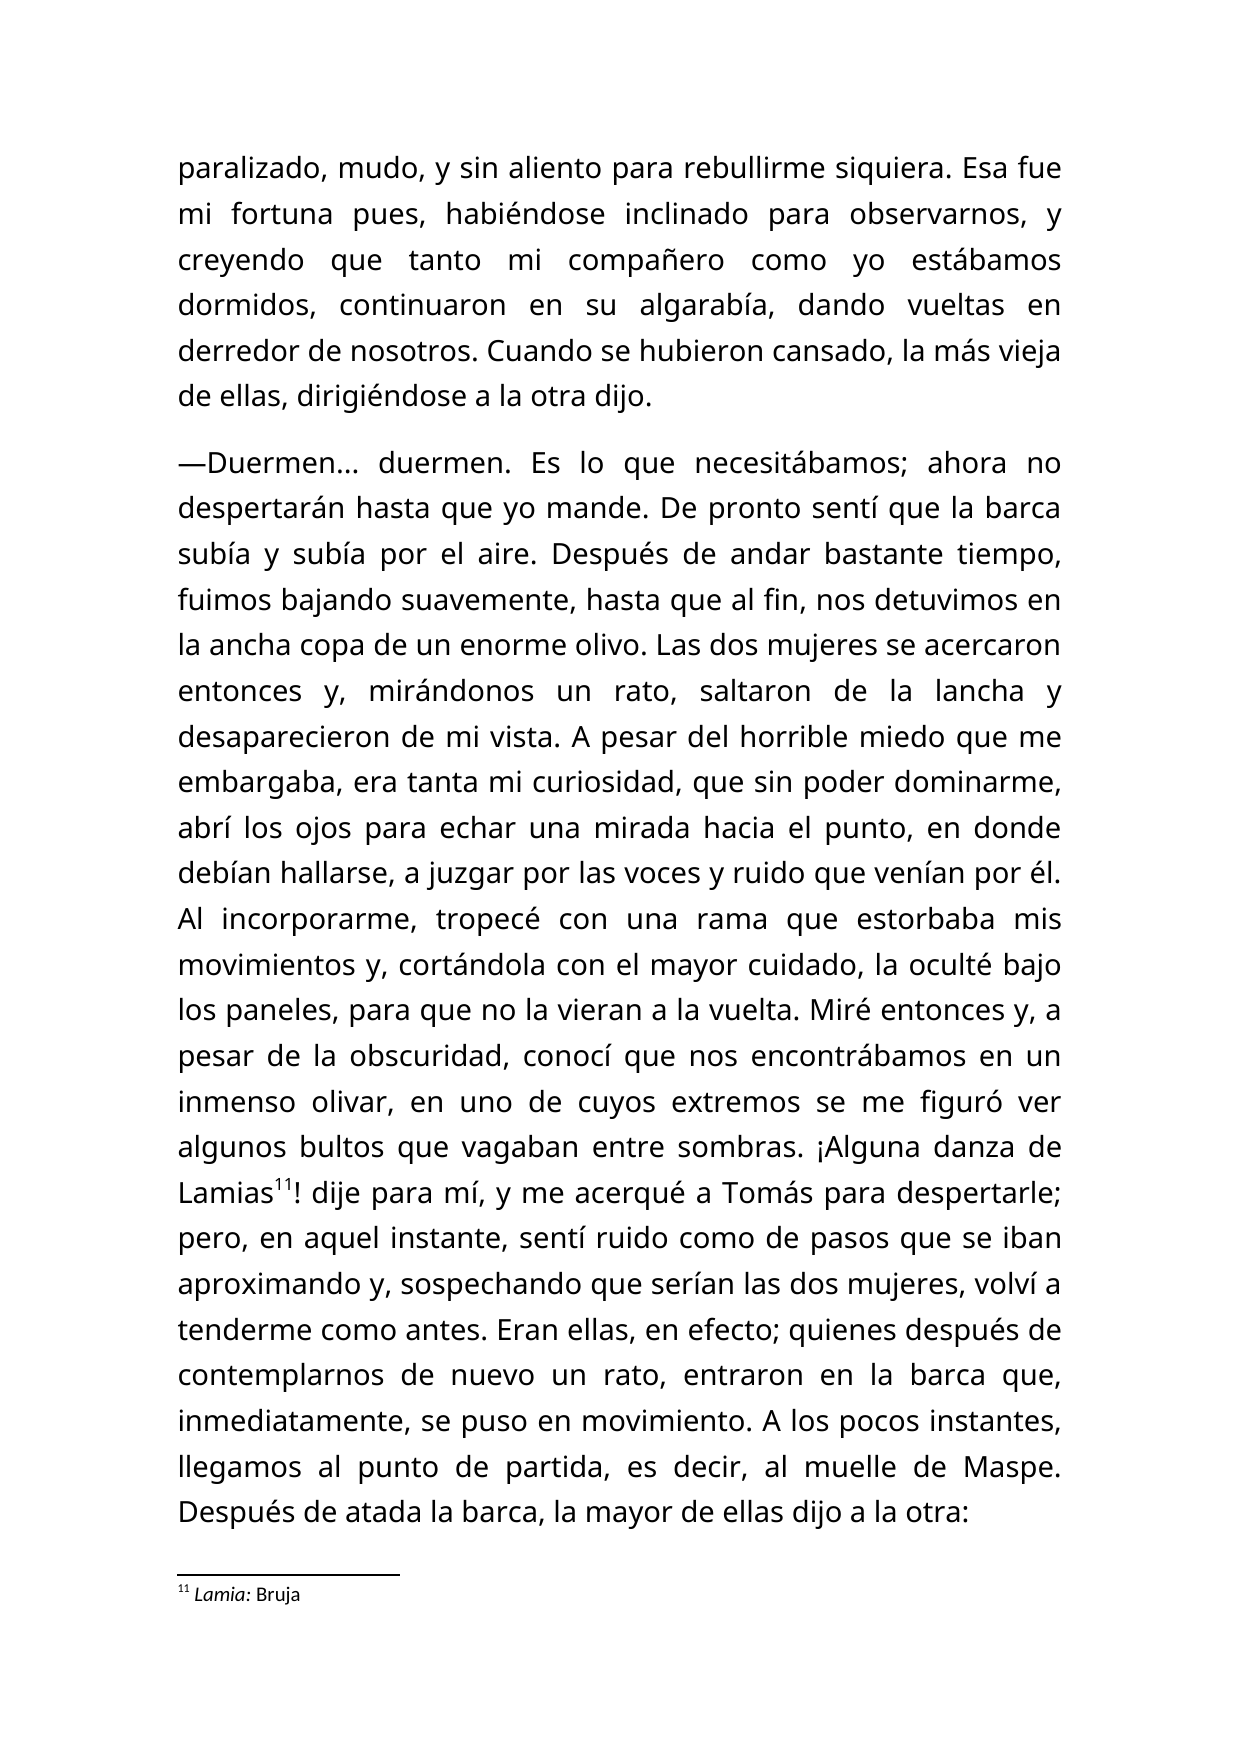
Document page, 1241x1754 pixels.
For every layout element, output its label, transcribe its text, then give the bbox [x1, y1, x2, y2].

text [177, 148, 1063, 415]
text —Duermen... duermen. Es lo que necesitábamos; ahora no despertarán hasta que yo mande. De pronto sentí que la barca subía y subía por el aire. Después de andar bastante tiempo, fuimos bajando suavemente, hasta que al fin, nos detuvimos en la ancha copa de un enorme olivo. Las dos mujeres se acercaron entonces y, mirándonos un rato, saltaron de la lancha y desaparecieron de mi vista. A pesar del horrible miedo que me embargaba, era tanta mi curiosidad, que sin poder dominarme, abrí los ojos para echar una mirada hacia el punto, en donde debían hallarse, a juzgar por las voces y ruido que venían por él. Al incorporarme, tropecé con una rama que estorbaba mis movimientos y, cortándola con el mayor cuidado, la oculté bajo los paneles, para que no la vieran a la vuelta. Miré entonces y, a pesar de la obscuridad, conocí que nos encontrábamos en un inmenso olivar, en uno de cuyos extremos se me figuró ver algunos bultos que vagaban entre sombras. ¡Alguna danza de Lamias! dije para mí, y me acerqué a Tomás para despertarle; pero, en aquel instante, sentí ruido como de pasos que se iban aproximando y, sospechando que serían las dos mujeres, volví a tenderme como antes. Eran ellas, en efecto; quienes después de contemplarnos de nuevo un rato, entraron en la barca que, inmediatamente, se puso en movimiento. A los pocos instantes, llegamos al punto de partida, es decir, al muelle de Maspe. Después de atada la barca, la mayor de ellas dijo a la otra: [177, 442, 1063, 1531]
